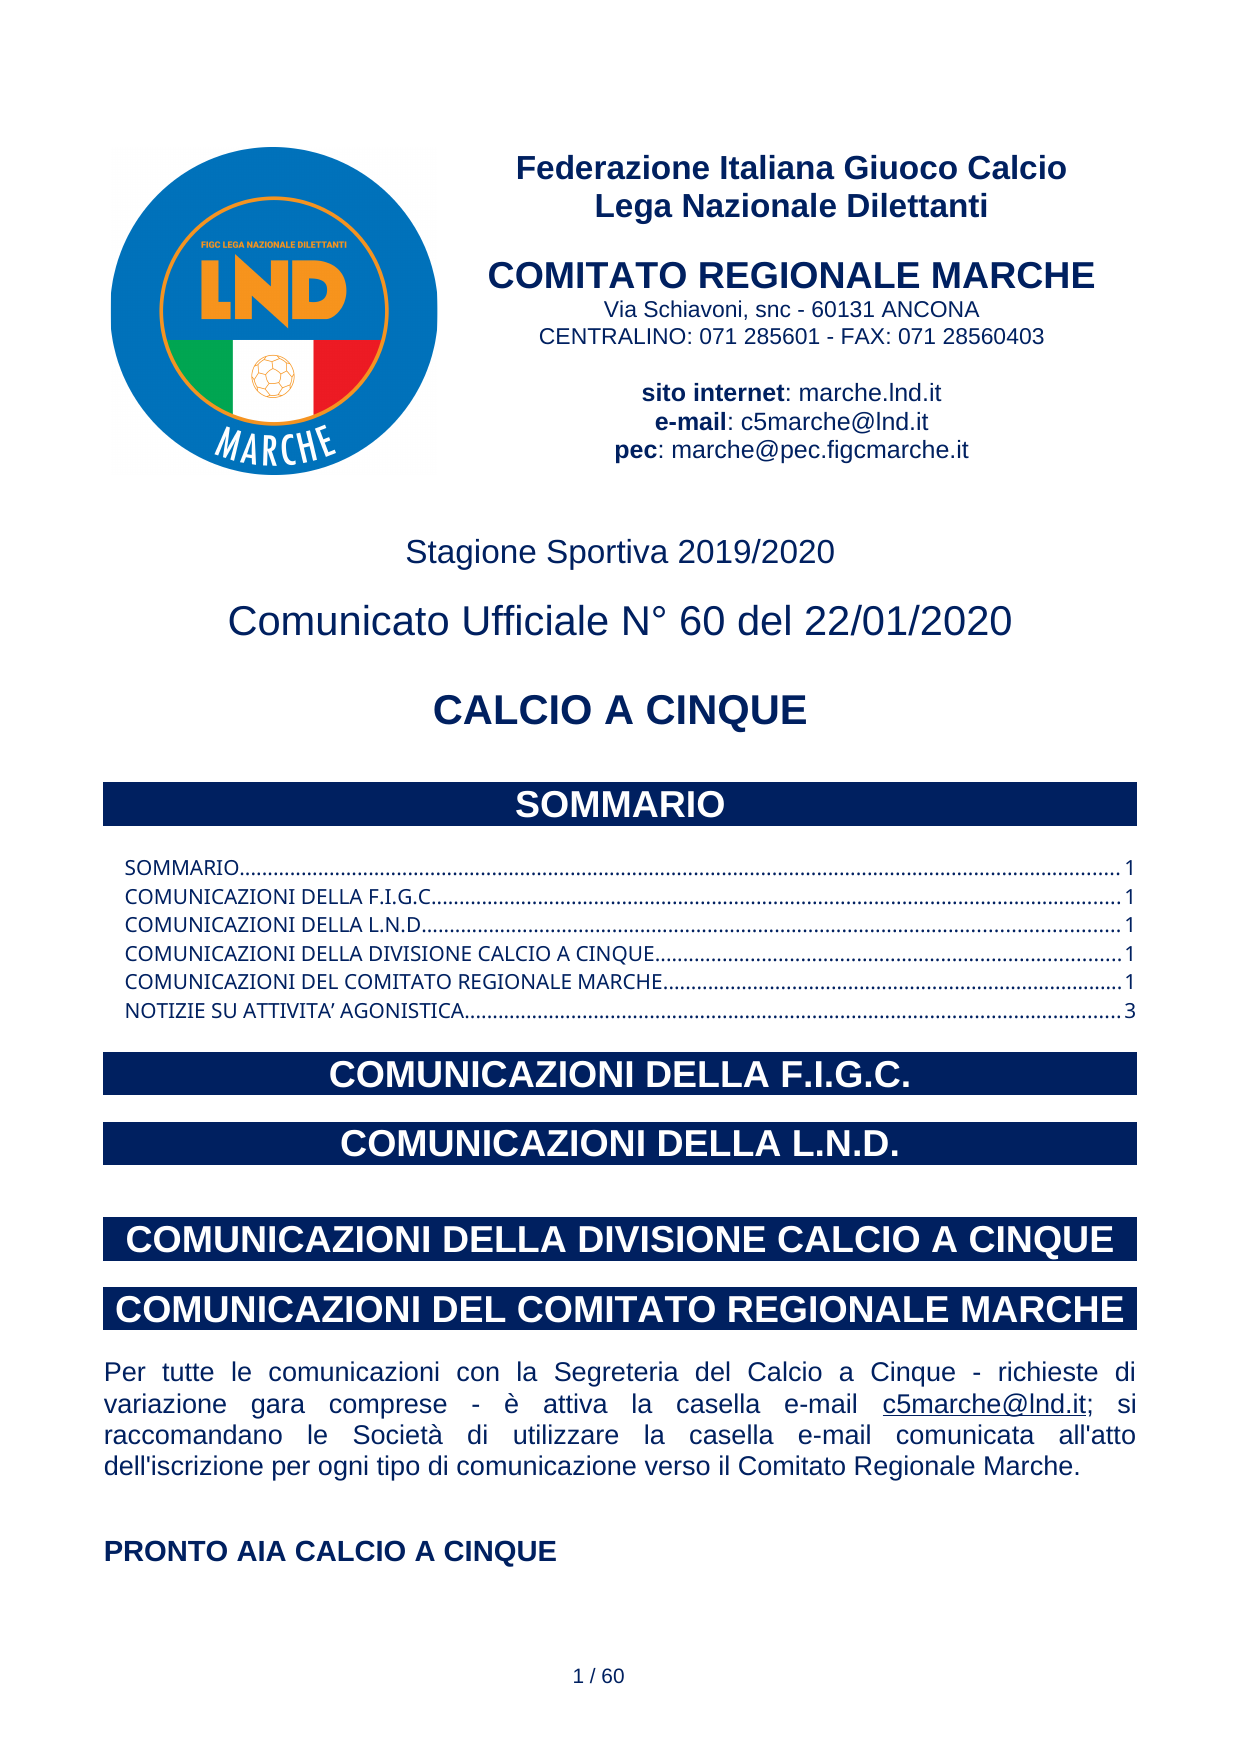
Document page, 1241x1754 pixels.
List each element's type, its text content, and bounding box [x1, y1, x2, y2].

text COMUNICAZIONI DEL COMITATO REGIONALE MARCHE [103, 1287, 1137, 1330]
text COMUNICAZIONI DELLA F.I.G.C. 1 [124, 882, 1137, 910]
text COMUNICAZIONI DELLA L.N.D. [103, 1122, 1137, 1165]
text PRONTO AIA CALCIO A CINQUE [103, 1534, 1137, 1568]
text COMUNICAZIONI DELLA F.I.G.C. [103, 1052, 1137, 1095]
text SOMMARIO [103, 782, 1137, 826]
text COMUNICAZIONI DELLA L.N.D. 1 [124, 910, 1137, 939]
text COMUNICAZIONI DELLA DIVISIONE CALCIO A CINQUE [103, 1217, 1137, 1261]
text Per tutte le comunicazioni con la Segreteria del Calcio a Cinque - richieste di variazione gara comprese - è attiva la casella e-mail c5marche@lnd.it; si raccomandano le Società di utilizzare la casella e-mail comunicata all'atto dell'iscrizione per ogni tipo di comunicazione verso il Comitato Regionale Marche. [103, 1356, 1137, 1481]
text COMUNICAZIONI DELLA DIVISIONE CALCIO A CINQUE 1 [124, 939, 1137, 967]
table_header [104, 148, 446, 493]
text NOTIZIE SU ATTIVITA’ AGONISTICA 3 [124, 996, 1137, 1024]
text COMUNICAZIONI DEL COMITATO REGIONALE MARCHE 1 [124, 967, 1137, 996]
picture [110, 147, 438, 475]
table_cell Stagione Sportiva 2019/2020 Comunicato Ufficiale N° 60 del 22/01/2020 [104, 494, 1137, 644]
text CALCIO A CINQUE [103, 686, 1137, 733]
text SOMMARIO 1 [124, 853, 1137, 882]
table_header Federazione Italiana Giuoco Calcio Lega Nazionale Dilettanti COMITATO REGIONALE MARCHE Via Schiavoni, snc - 60131 ANCONA CENTRALINO: 071 285601 - FAX: 071 28560403 sito internet: marche.lnd.it e-mail: c5marche@lnd.it pec: marche@pec.figcmarche.it [446, 148, 1137, 493]
